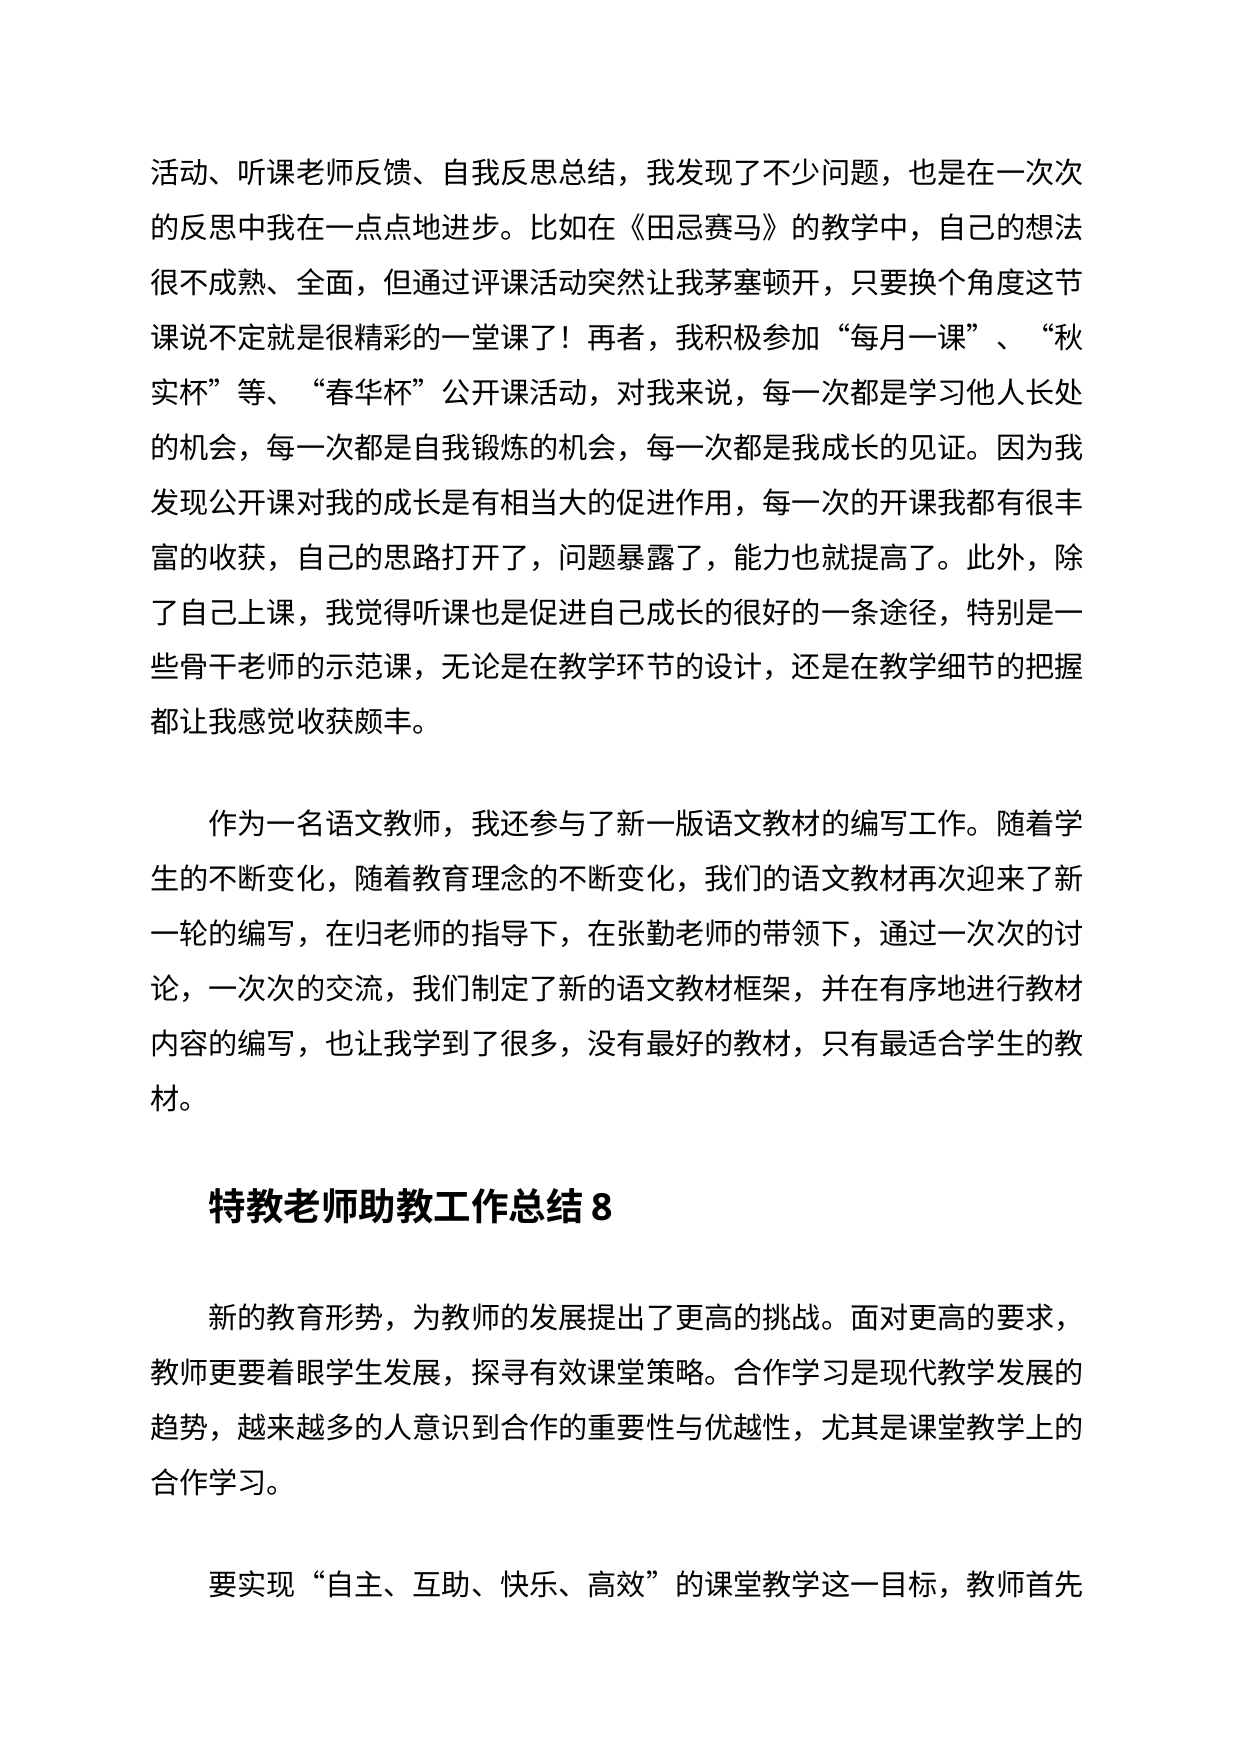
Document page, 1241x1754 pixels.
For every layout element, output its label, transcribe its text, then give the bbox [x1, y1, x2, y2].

text 特教老师助教工作总结8 [150, 1177, 1090, 1231]
text 作为一名语文教师，我还参与了新一版语文教材的编写工作。随着学生的不断变化，随着教育理念的不断变化，我们的语文教材再次迎来了新一轮的编写，在归老师的指导下，在张勤老师的带领下，通过一次次的讨论，一次次的交流，我们制定了新的语文教材框架，并在有序地进行教材内容的编写，也让我学到了很多，没有最好的教材，只有最适合学生的教材。 [150, 801, 1090, 1117]
text 新的教育形势，为教师的发展提出了更高的挑战。面对更高的要求，教师更要着眼学生发展，探寻有效课堂策略。合作学习是现代教学发展的趋势，越来越多的人意识到合作的重要性与优越性，尤其是课堂教学上的合作学习。 [150, 1294, 1090, 1502]
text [150, 150, 1090, 741]
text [150, 1561, 1090, 1603]
